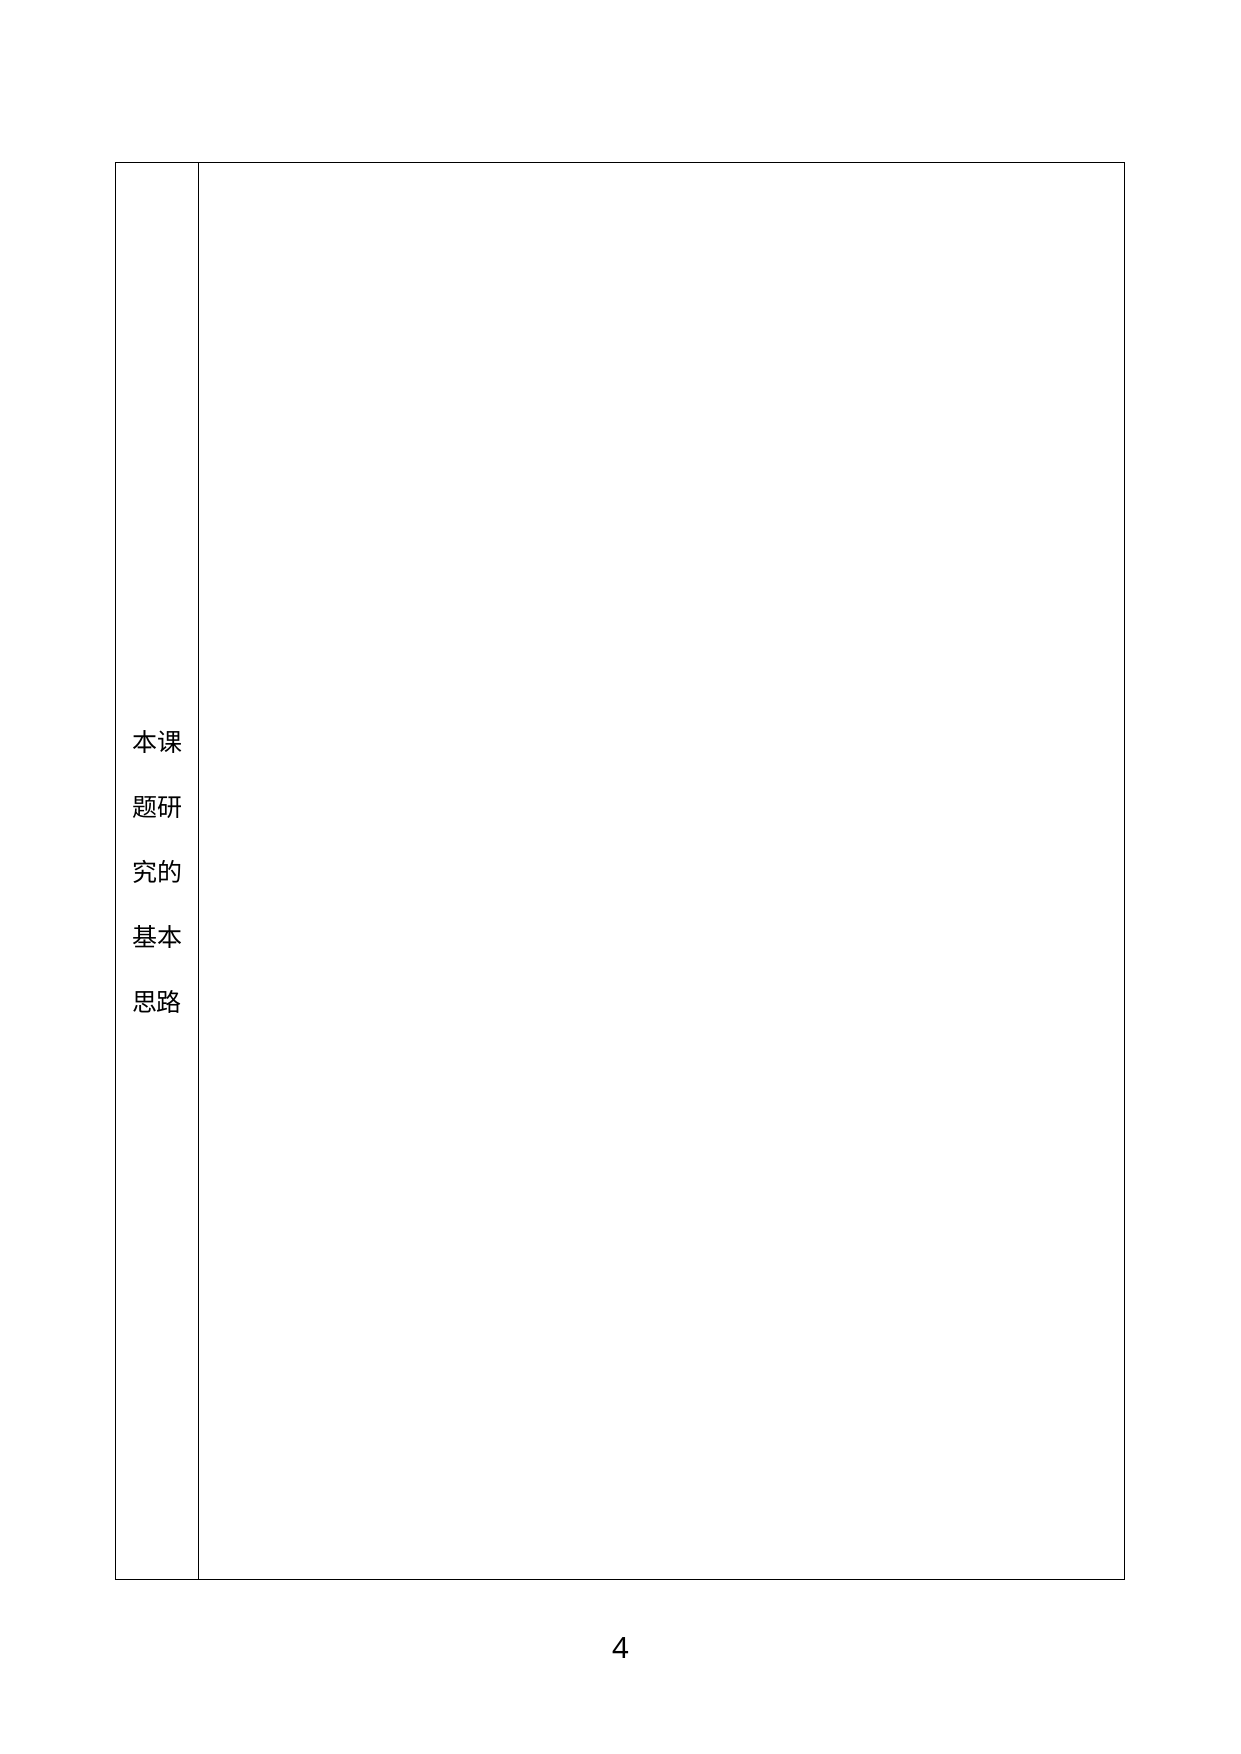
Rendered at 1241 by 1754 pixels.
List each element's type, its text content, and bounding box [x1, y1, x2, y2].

table_cell [199, 163, 1124, 1578]
table_cell 本课题研究的基本思路 [116, 163, 198, 1578]
